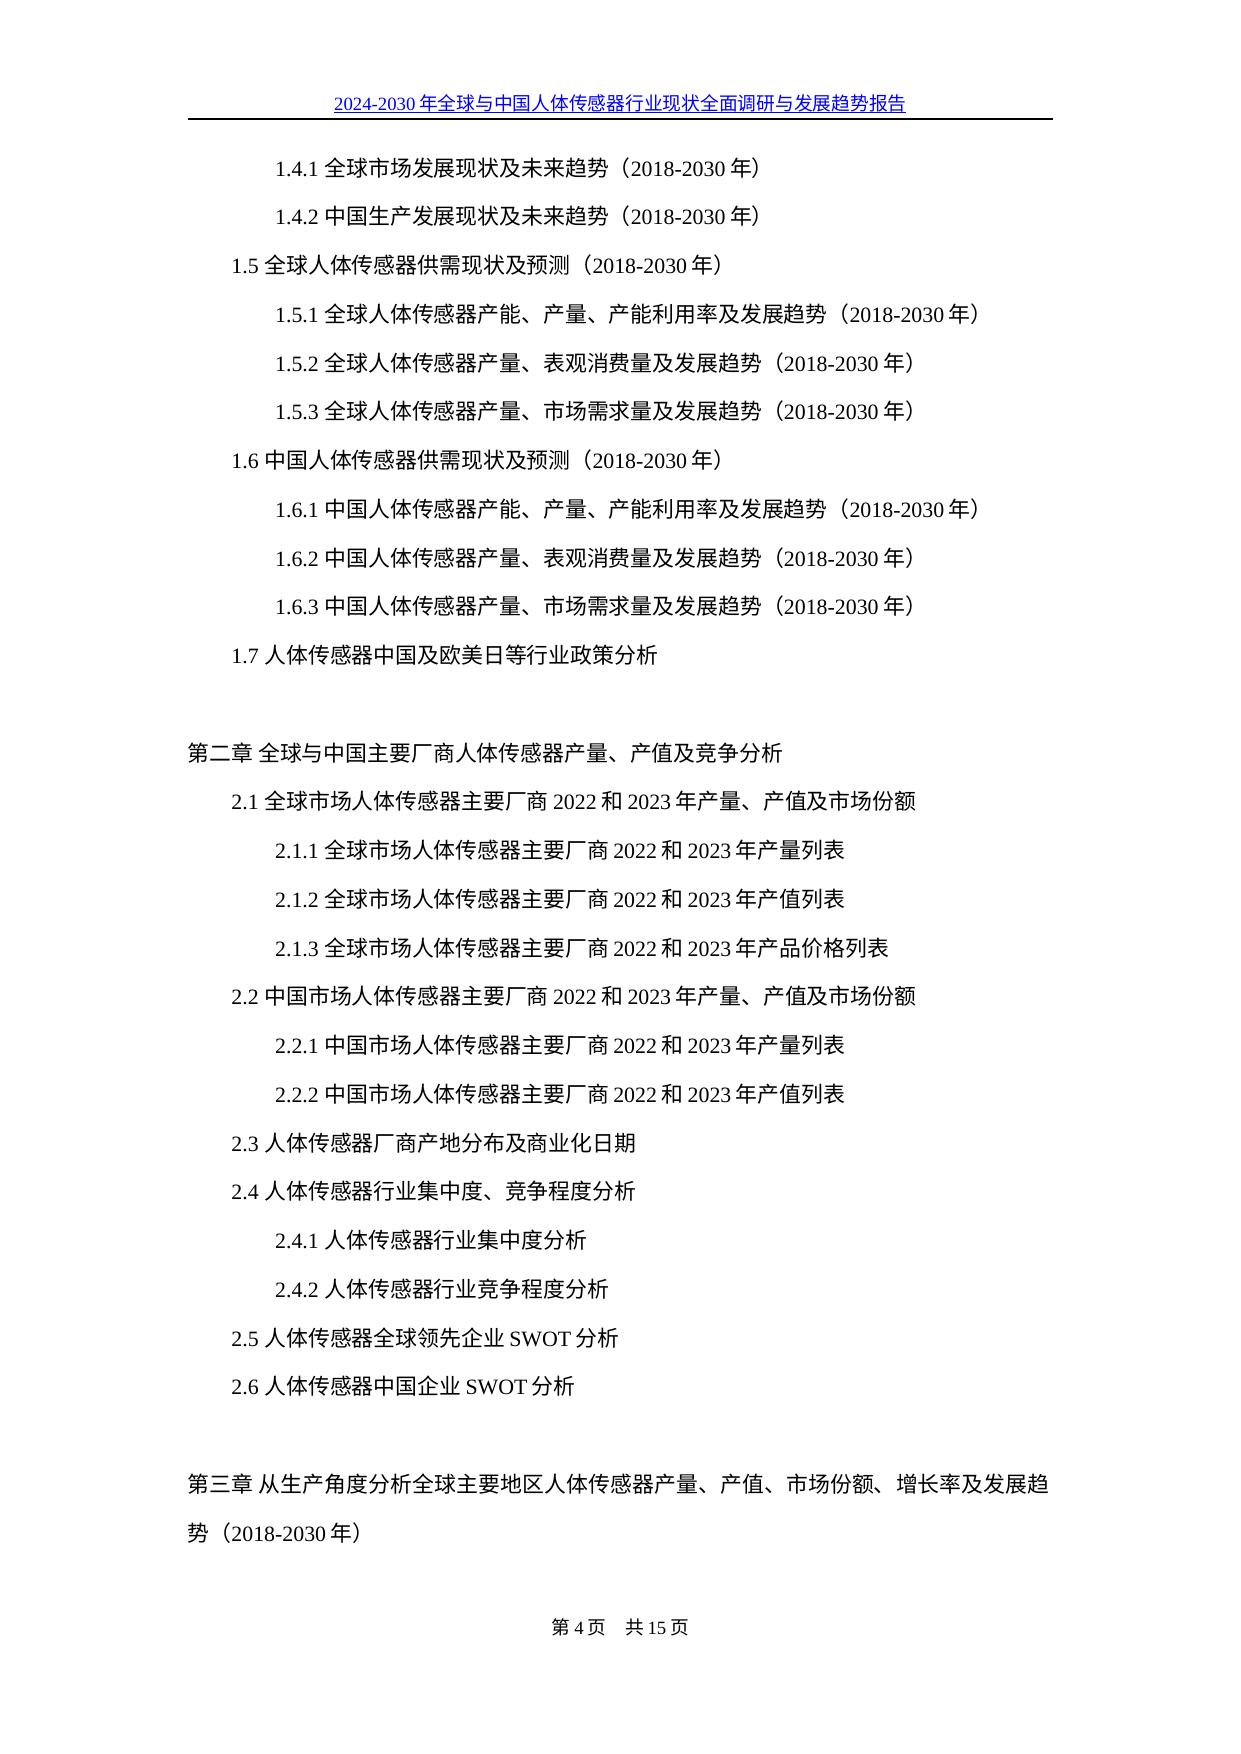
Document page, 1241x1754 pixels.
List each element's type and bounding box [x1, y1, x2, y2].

text [187, 150, 1053, 1548]
